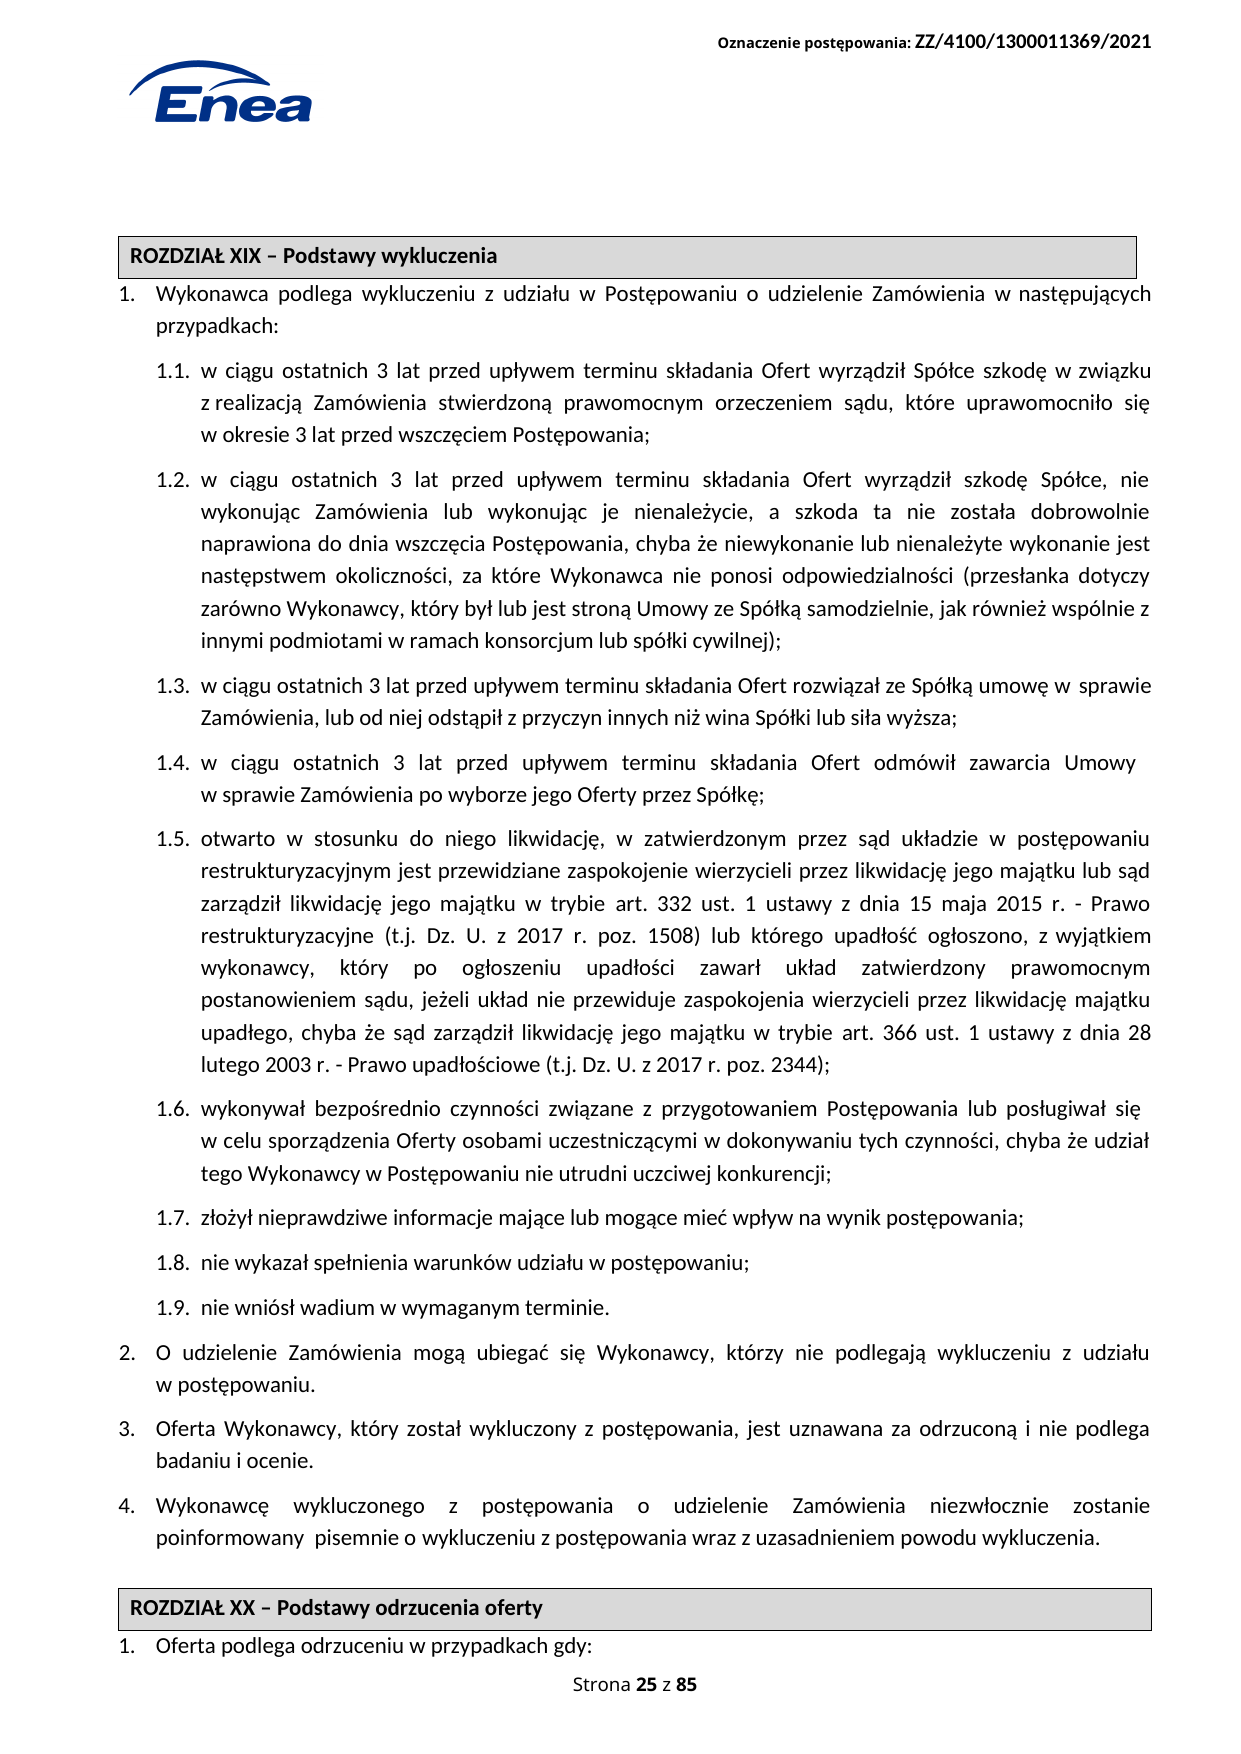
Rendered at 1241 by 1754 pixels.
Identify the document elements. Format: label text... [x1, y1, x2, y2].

list w ciągu ostatnich 3 lat przed upływem terminu składania Ofert wyrządził szkodę Spółce, nie wykonując Zamówienia lub wykonując je nienależycie, a szkoda ta nie została dobrowolnie naprawiona do dnia wszczęcia Postępowania, chyba że niewykonanie lub nienależyte wykonanie jest następstwem okoliczności, za które Wykonawca nie ponosi odpowiedzialności (przesłanka dotyczy zarówno Wykonawcy, który był lub jest stroną Umowy ze Spółką samodzielnie, jak również wspólnie z innymi podmiotami w ramach konsorcjum lub spółki cywilnej); [156, 465, 1152, 654]
list wykonywał bezpośrednio czynności związane z przygotowaniem Postępowania lub posługiwał się w celu sporządzenia Oferty osobami uczestniczącymi w dokonywaniu tych czynności, chyba że udział tego Wykonawcy w Postępowaniu nie utrudni uczciwej konkurencji; [156, 1094, 1152, 1187]
list O udzielenie Zamówienia mogą ubiegać się Wykonawcy, którzy nie podlegają wykluczeniu z udziału w postępowaniu. [118, 1338, 1152, 1398]
table_header ROZDZIAŁ XIX – Podstawy wykluczenia [119, 237, 1136, 278]
list w ciągu ostatnich 3 lat przed upływem terminu składania Ofert wyrządził Spółce szkodę w związku z realizacją Zamówienia stwierdzoną prawomocnym orzeczeniem sądu, które uprawomocniło się w okresie 3 lat przed wszczęciem Postępowania; [156, 356, 1152, 448]
list nie wniósł wadium w wymaganym terminie. [156, 1293, 1152, 1321]
list nie wykazał spełnienia warunków udziału w postępowaniu; [156, 1248, 1152, 1276]
list Wykonawcę wykluczonego z postępowania o udzielenie Zamówienia niezwłocznie zostanie poinformowany pisemnie o wykluczeniu z postępowania wraz z uzasadnieniem powodu wykluczenia. [118, 1491, 1152, 1552]
list Wykonawca podlega wykluczeniu z udziału w Postępowaniu o udzielenie Zamówienia w następujących przypadkach: [118, 279, 1152, 339]
list otwarto w stosunku do niego likwidację, w zatwierdzonym przez sąd układzie w postępowaniu restrukturyzacyjnym jest przewidziane zaspokojenie wierzycieli przez likwidację jego majątku lub sąd zarządził likwidację jego majątku w trybie art. 332 ust. 1 ustawy z dnia 15 maja 2015 r. - Prawo restrukturyzacyjne (t.j. Dz. U. z 2017 r. poz. 1508) lub którego upadłość ogłoszono, z wyjątkiem wykonawcy, który po ogłoszeniu upadłości zawarł układ zatwierdzony prawomocnym postanowieniem sądu, jeżeli układ nie przewiduje zaspokojenia wierzycieli przez likwidację majątku upadłego, chyba że sąd zarządził likwidację jego majątku w trybie art. 366 ust. 1 ustawy z dnia 28 lutego 2003 r. - Prawo upadłościowe (t.j. Dz. U. z 2017 r. poz. 2344); [156, 824, 1152, 1078]
picture [117, 50, 324, 124]
list Oferta podlega odrzuceniu w przypadkach gdy: [118, 1631, 1152, 1659]
list w ciągu ostatnich 3 lat przed upływem terminu składania Ofert odmówił zawarcia Umowy w sprawie Zamówienia po wyborze jego Oferty przez Spółkę; [156, 748, 1152, 808]
list w ciągu ostatnich 3 lat przed upływem terminu składania Ofert rozwiązał ze Spółką umowę w sprawie Zamówienia, lub od niej odstąpił z przyczyn innych niż wina Spółki lub siła wyższa; [156, 671, 1152, 731]
list złożył nieprawdziwe informacje mające lub mogące mieć wpływ na wynik postępowania; [156, 1203, 1152, 1232]
list Oferta Wykonawcy, który został wykluczony z postępowania, jest uznawana za odrzuconą i nie podlega badaniu i ocenie. [118, 1414, 1152, 1475]
table_header ROZDZIAŁ XX – Podstawy odrzucenia oferty [119, 1589, 1151, 1630]
